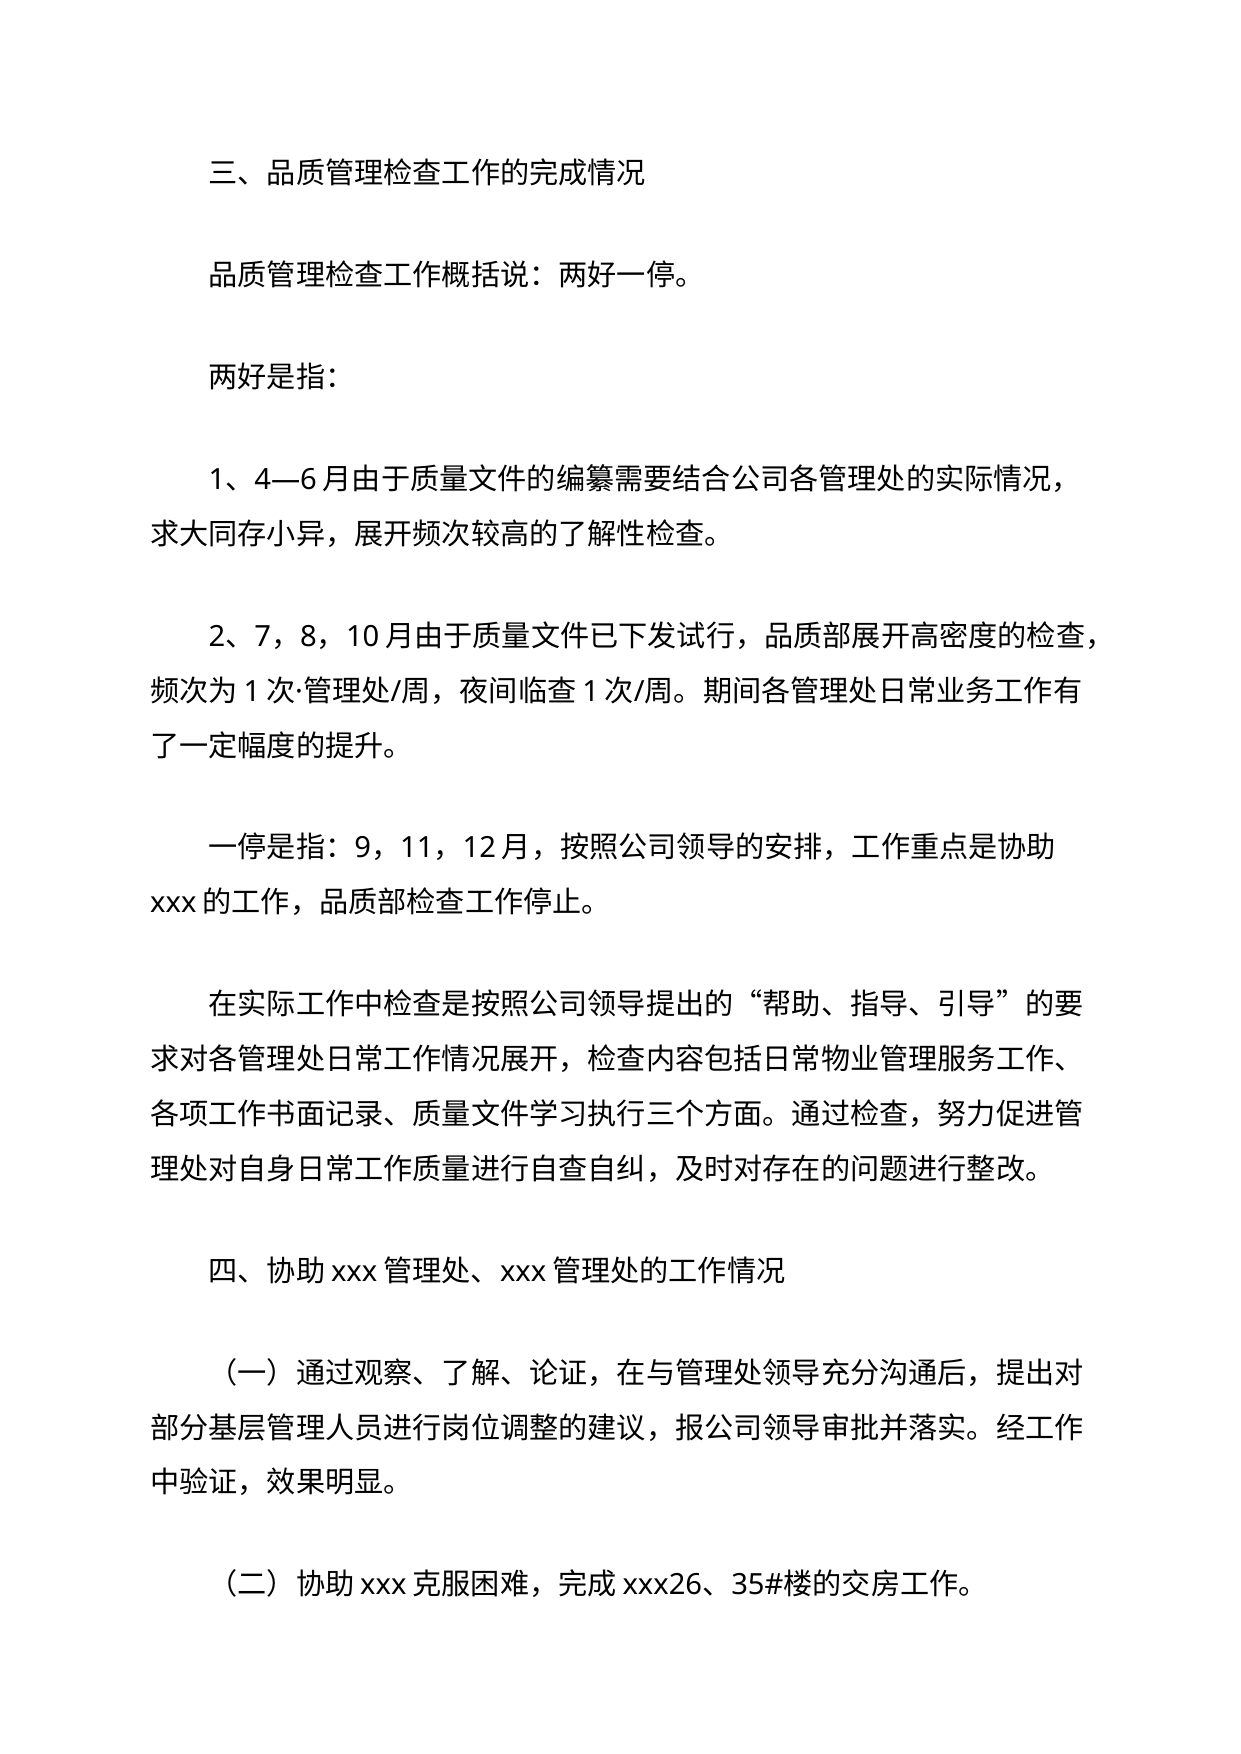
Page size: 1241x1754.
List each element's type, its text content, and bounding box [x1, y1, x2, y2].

text 一停是指：9，11，12月，按照公司领导的安排，工作重点是协助xxx的工作，品质部检查工作停止。 [150, 824, 1090, 921]
text 三、品质管理检查工作的完成情况 [150, 150, 1090, 192]
text 品质管理检查工作概括说：两好一停。 [150, 252, 1090, 294]
text （二）协助xxx克服困难，完成xxx26、35#楼的交房工作。 [150, 1561, 1090, 1603]
text 2、7，8，10月由于质量文件已下发试行，品质部展开高密度的检查，频次为1次·管理处/周，夜间临查1次/周。期间各管理处日常业务工作有了一定幅度的提升。 [150, 612, 1090, 764]
text 四、协助xxx管理处、xxx管理处的工作情况 [150, 1247, 1090, 1290]
text （一）通过观察、了解、论证，在与管理处领导充分沟通后，提出对部分基层管理人员进行岗位调整的建议，报公司领导审批并落实。经工作中验证，效果明显。 [150, 1349, 1090, 1501]
text 两好是指： [150, 353, 1090, 396]
text 在实际工作中检查是按照公司领导提出的“帮助、指导、引导”的要求对各管理处日常工作情况展开，检查内容包括日常物业管理服务工作、各项工作书面记录、质量文件学习执行三个方面。通过检查，努力促进管理处对自身日常工作质量进行自查自纠，及时对存在的问题进行整改。 [150, 981, 1090, 1188]
text 1、4—6月由于质量文件的编纂需要结合公司各管理处的实际情况，求大同存小异，展开频次较高的了解性检查。 [150, 455, 1090, 553]
